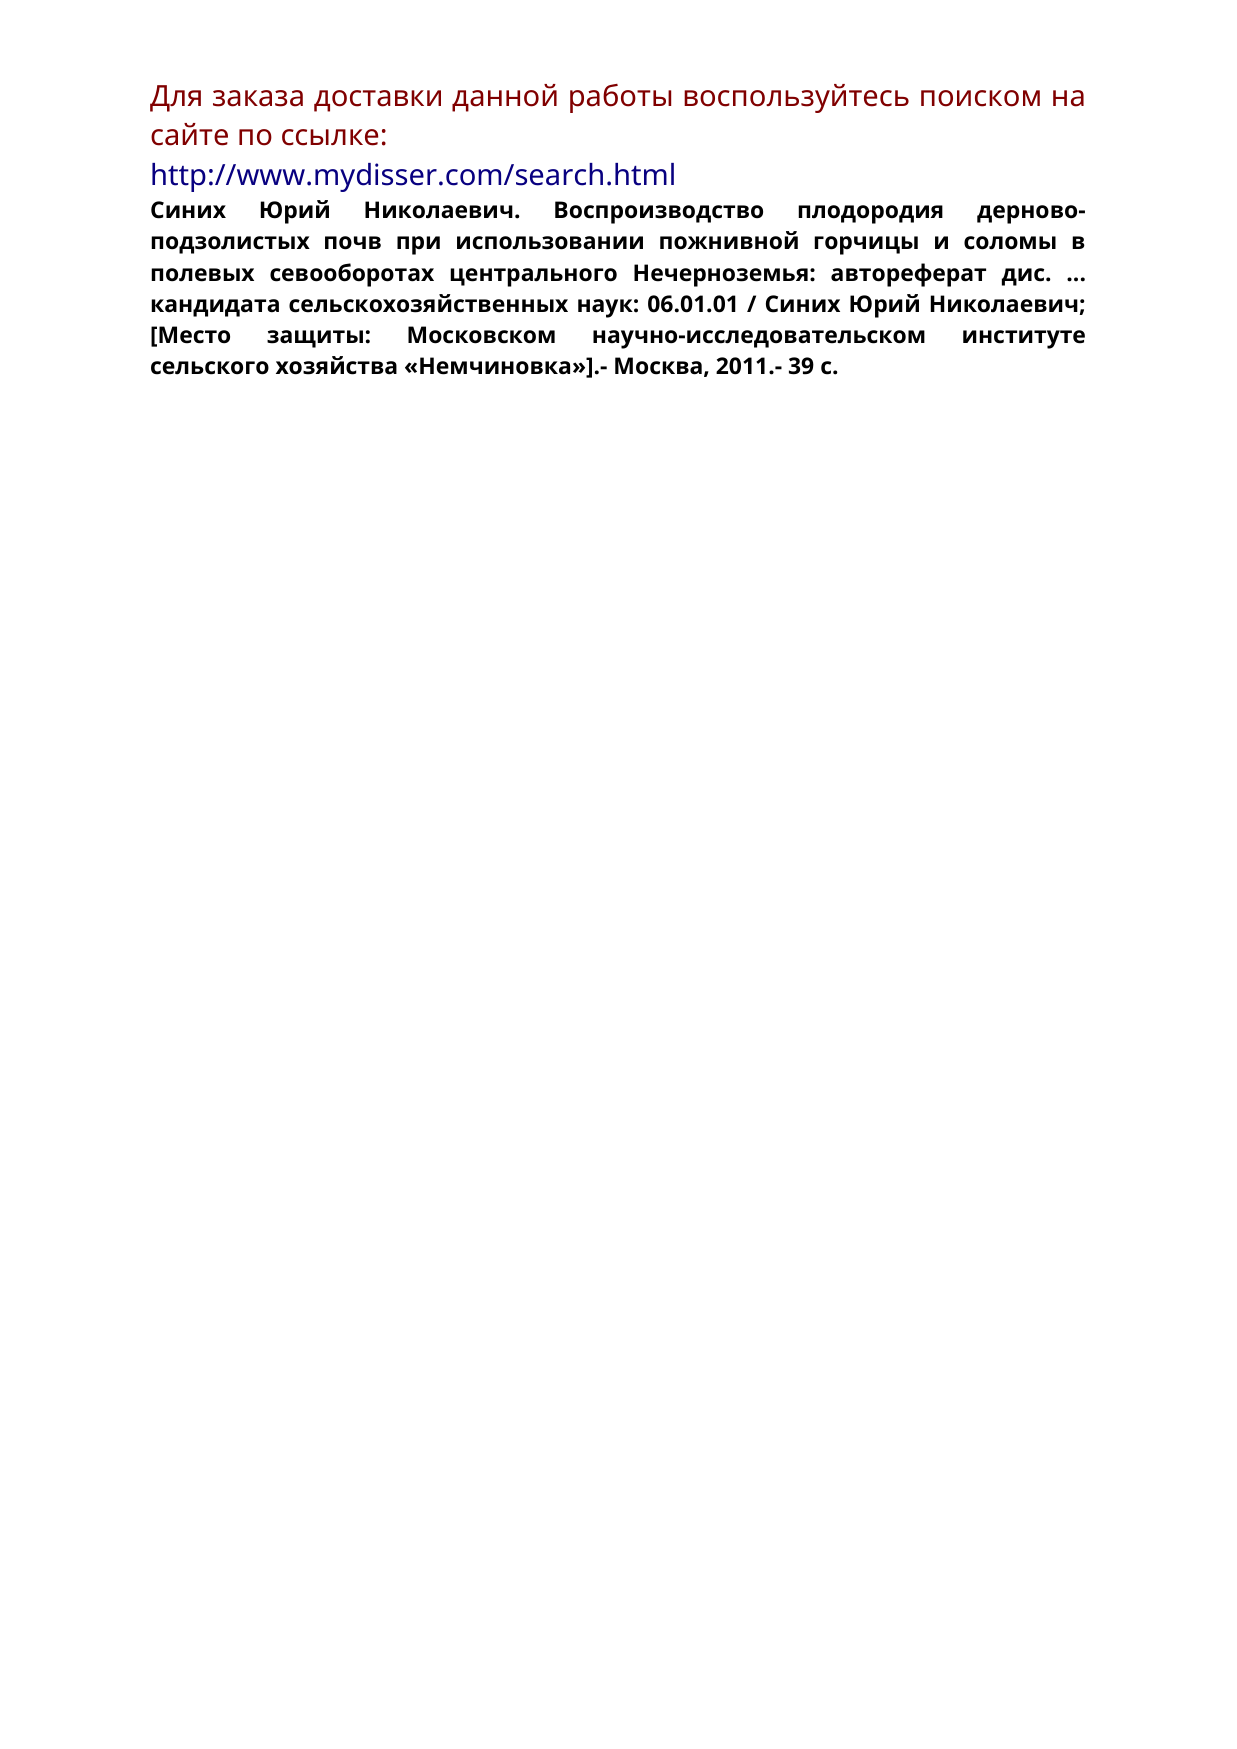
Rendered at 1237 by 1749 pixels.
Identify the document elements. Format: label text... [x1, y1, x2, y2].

text Синих Юрий Николаевич. Воспроизводство плодородия дерново-подзолистых почв при использовании пожнивной горчицы и соломы в полевых севооборотах центрального Нечерноземья: автореферат дис. ... кандидата сельскохозяйственных наук: 06.01.01 / Синих Юрий Николаевич;[Место защиты: Московском научно-исследовательском институте сельского хозяйства «Немчиновка»].- Москва, 2011.- 39 с. [150, 194, 1086, 382]
